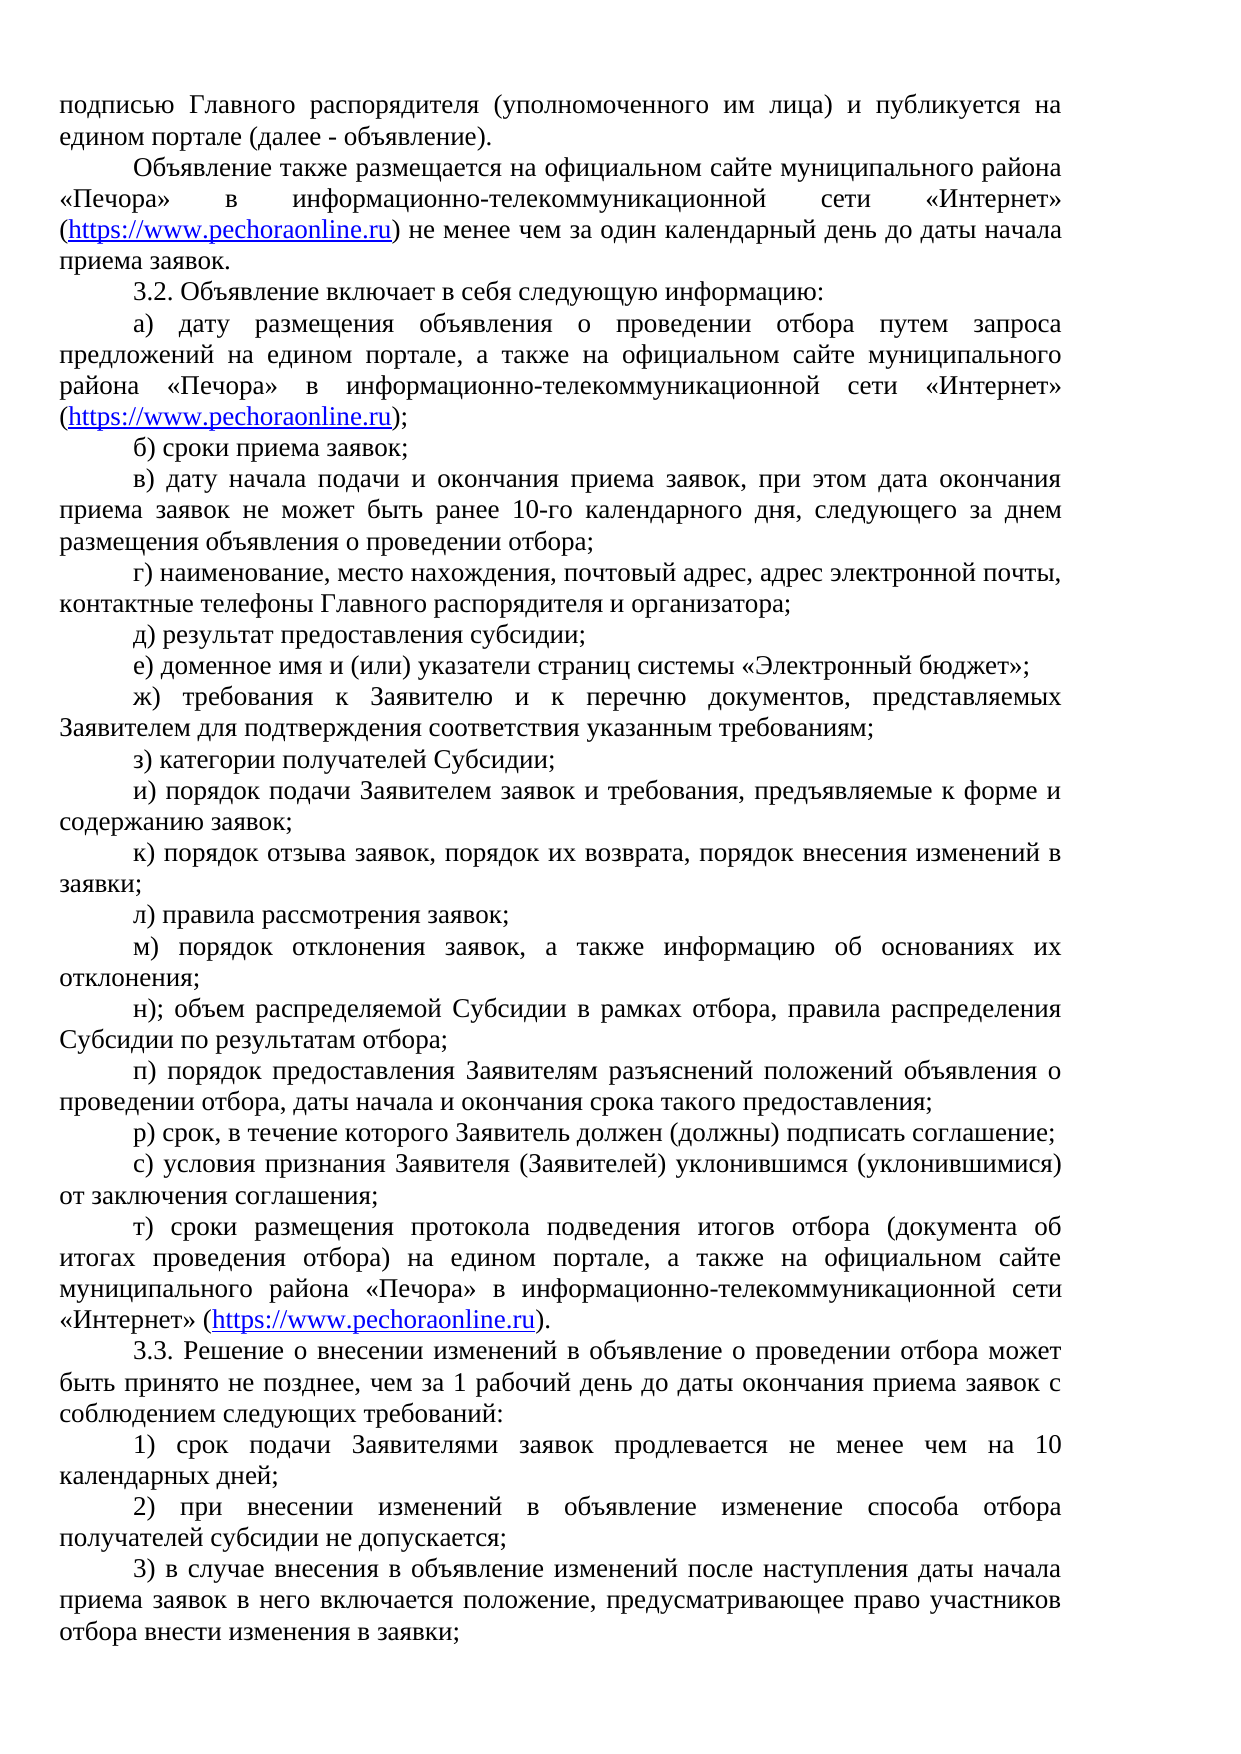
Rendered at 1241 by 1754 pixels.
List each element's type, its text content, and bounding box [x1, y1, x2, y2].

text п) порядок предоставления Заявителям разъяснений положений объявления о проведении отбора, даты начала и окончания срока такого предоставления; [59, 1054, 1063, 1116]
text Объявление также размещается на официальном сайте муниципального района «Печора» в информационно-телекоммуникационной сети «Интернет» (https://www.pechoraonline.ru) не менее чем за один календарный день до даты начала приема заявок. [59, 151, 1063, 276]
text к) порядок отзыва заявок, порядок их возврата, порядок внесения изменений в заявки; [59, 836, 1063, 898]
text 3) в случае внесения в объявление изменений после наступления даты начала приема заявок в него включается положение, предусматривающее право участников отбора внести изменения в заявки; [59, 1552, 1063, 1646]
text и) порядок подачи Заявителем заявок и требования, предъявляемые к форме и содержанию заявок; [59, 774, 1063, 836]
text ж) требования к Заявителю и к перечню документов, представляемых Заявителем для подтверждения соответствия указанным требованиям; [59, 680, 1063, 743]
text г) наименование, место нахождения, почтовый адрес, адрес электронной почты, контактные телефоны Главного распорядителя и организатора; [59, 556, 1063, 618]
text д) результат предоставления субсидии; [59, 618, 1063, 649]
text б) сроки приема заявок; [59, 431, 1063, 462]
text л) правила рассмотрения заявок; [59, 898, 1063, 929]
text в) дату начала подачи и окончания приема заявок, при этом дата окончания приема заявок не может быть ранее 10-го календарного дня, следующего за днем размещения объявления о проведении отбора; [59, 462, 1063, 556]
text е) доменное имя и (или) указатели страниц системы «Электронный бюджет»; [59, 649, 1063, 680]
text т) сроки размещения протокола подведения итогов отбора (документа об итогах проведения отбора) на едином портале, а также на официальном сайте муниципального района «Печора» в информационно-телекоммуникационной сети «Интернет» (https://www.pechoraonline.ru). [59, 1210, 1063, 1334]
text м) порядок отклонения заявок, а также информацию об основаниях их отклонения; [59, 929, 1063, 992]
text а) дату размещения объявления о проведении отбора путем запроса предложений на едином портале, а также на официальном сайте муниципального района «Печора» в информационно-телекоммуникационной сети «Интернет» (https://www.pechoraonline.ru); [59, 307, 1063, 431]
text р) срок, в течение которого Заявитель должен (должны) подписать соглашение; [59, 1116, 1063, 1148]
text з) категории получателей Субсидии; [59, 743, 1063, 774]
text 2) при внесении изменений в объявление изменение способа отбора получателей субсидии не допускается; [59, 1490, 1063, 1552]
text 3.2. Объявление включает в себя следующую информацию: [59, 276, 1063, 307]
text н); объем распределяемой Субсидии в рамках отбора, правила распределения Субсидии по результатам отбора; [59, 992, 1063, 1054]
text 1) срок подачи Заявителями заявок продлевается не менее чем на 10 календарных дней; [59, 1428, 1063, 1490]
text с) условия признания Заявителя (Заявителей) уклонившимся (уклонившимися) от заключения соглашения; [59, 1148, 1063, 1210]
text 3.3. Решение о внесении изменений в объявление о проведении отбора может быть принято не позднее, чем за 1 рабочий день до даты окончания приема заявок с соблюдением следующих требований: [59, 1334, 1063, 1428]
